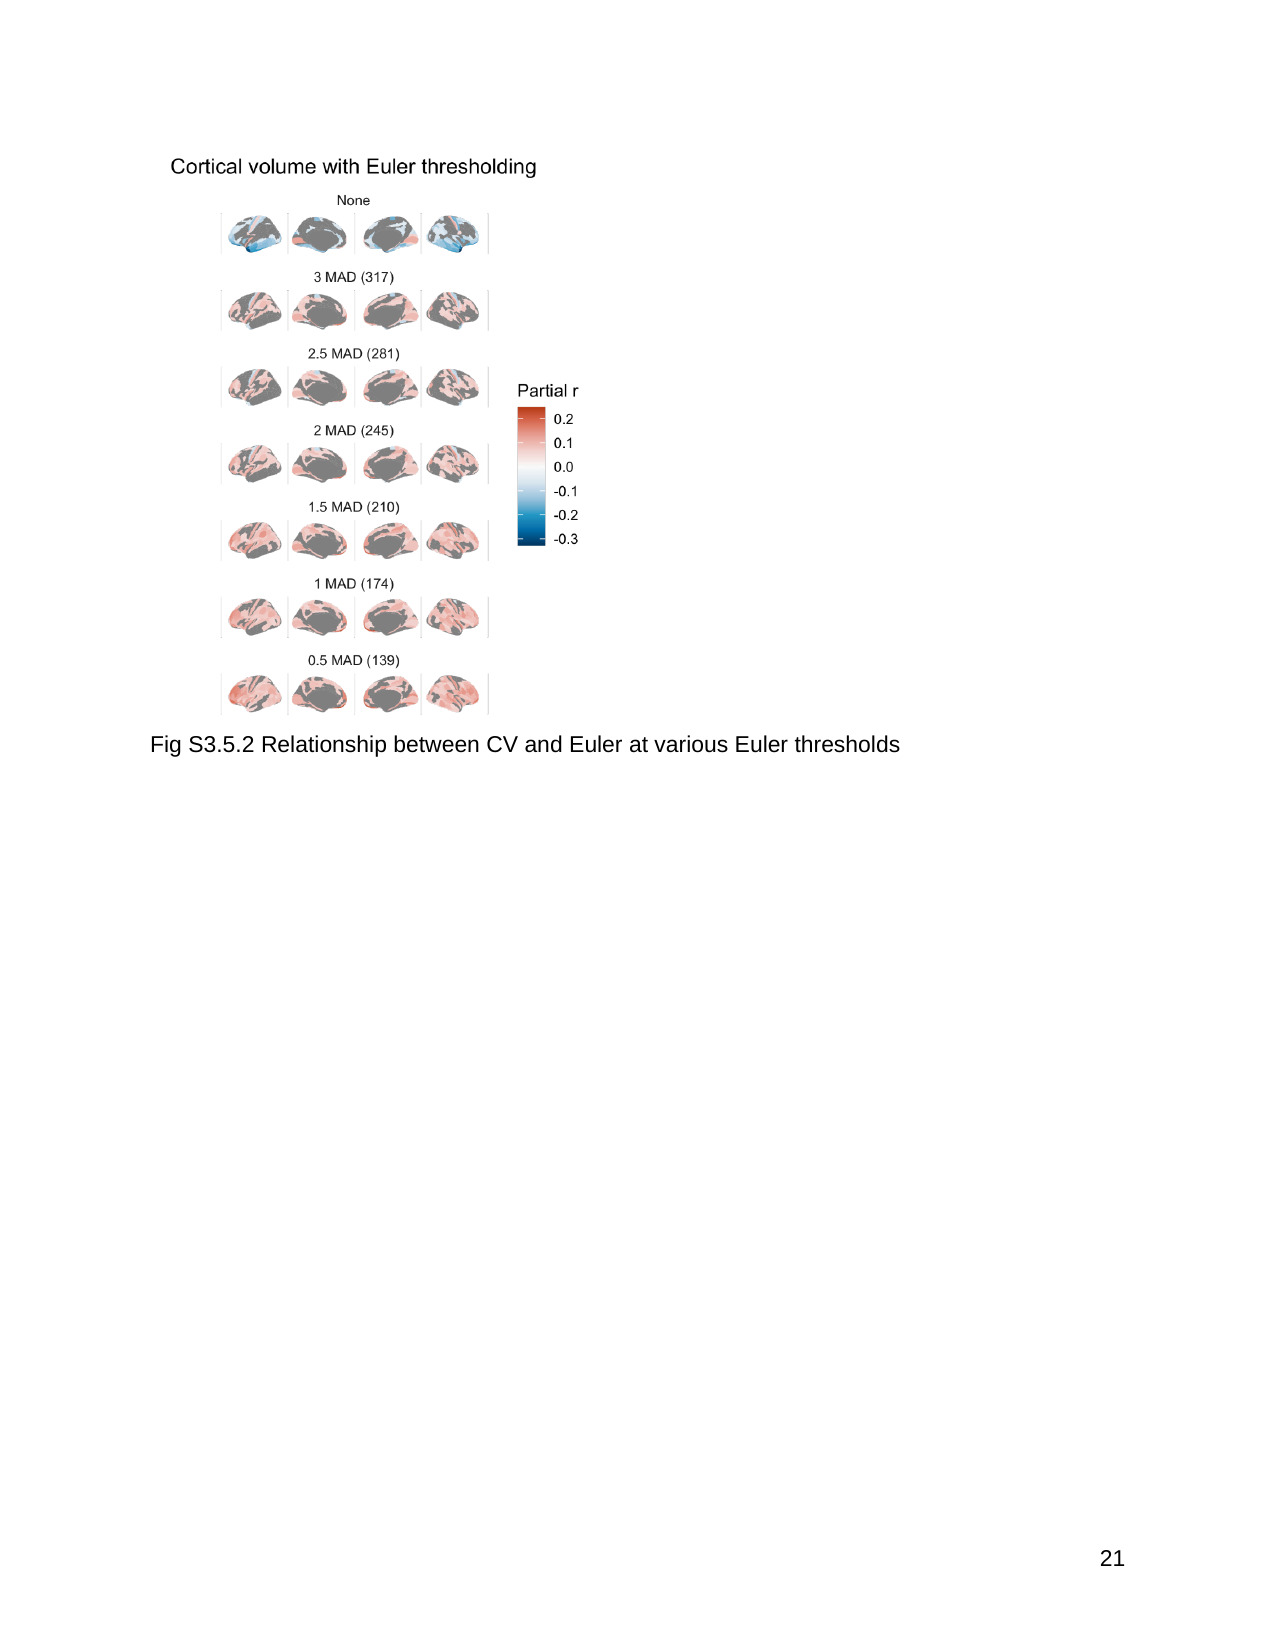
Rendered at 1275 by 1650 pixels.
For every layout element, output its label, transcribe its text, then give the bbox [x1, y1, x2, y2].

picture [150, 150, 639, 727]
text Fig S3.5.2 Relationship between CV and Euler at various Euler thresholds [150, 731, 1125, 757]
